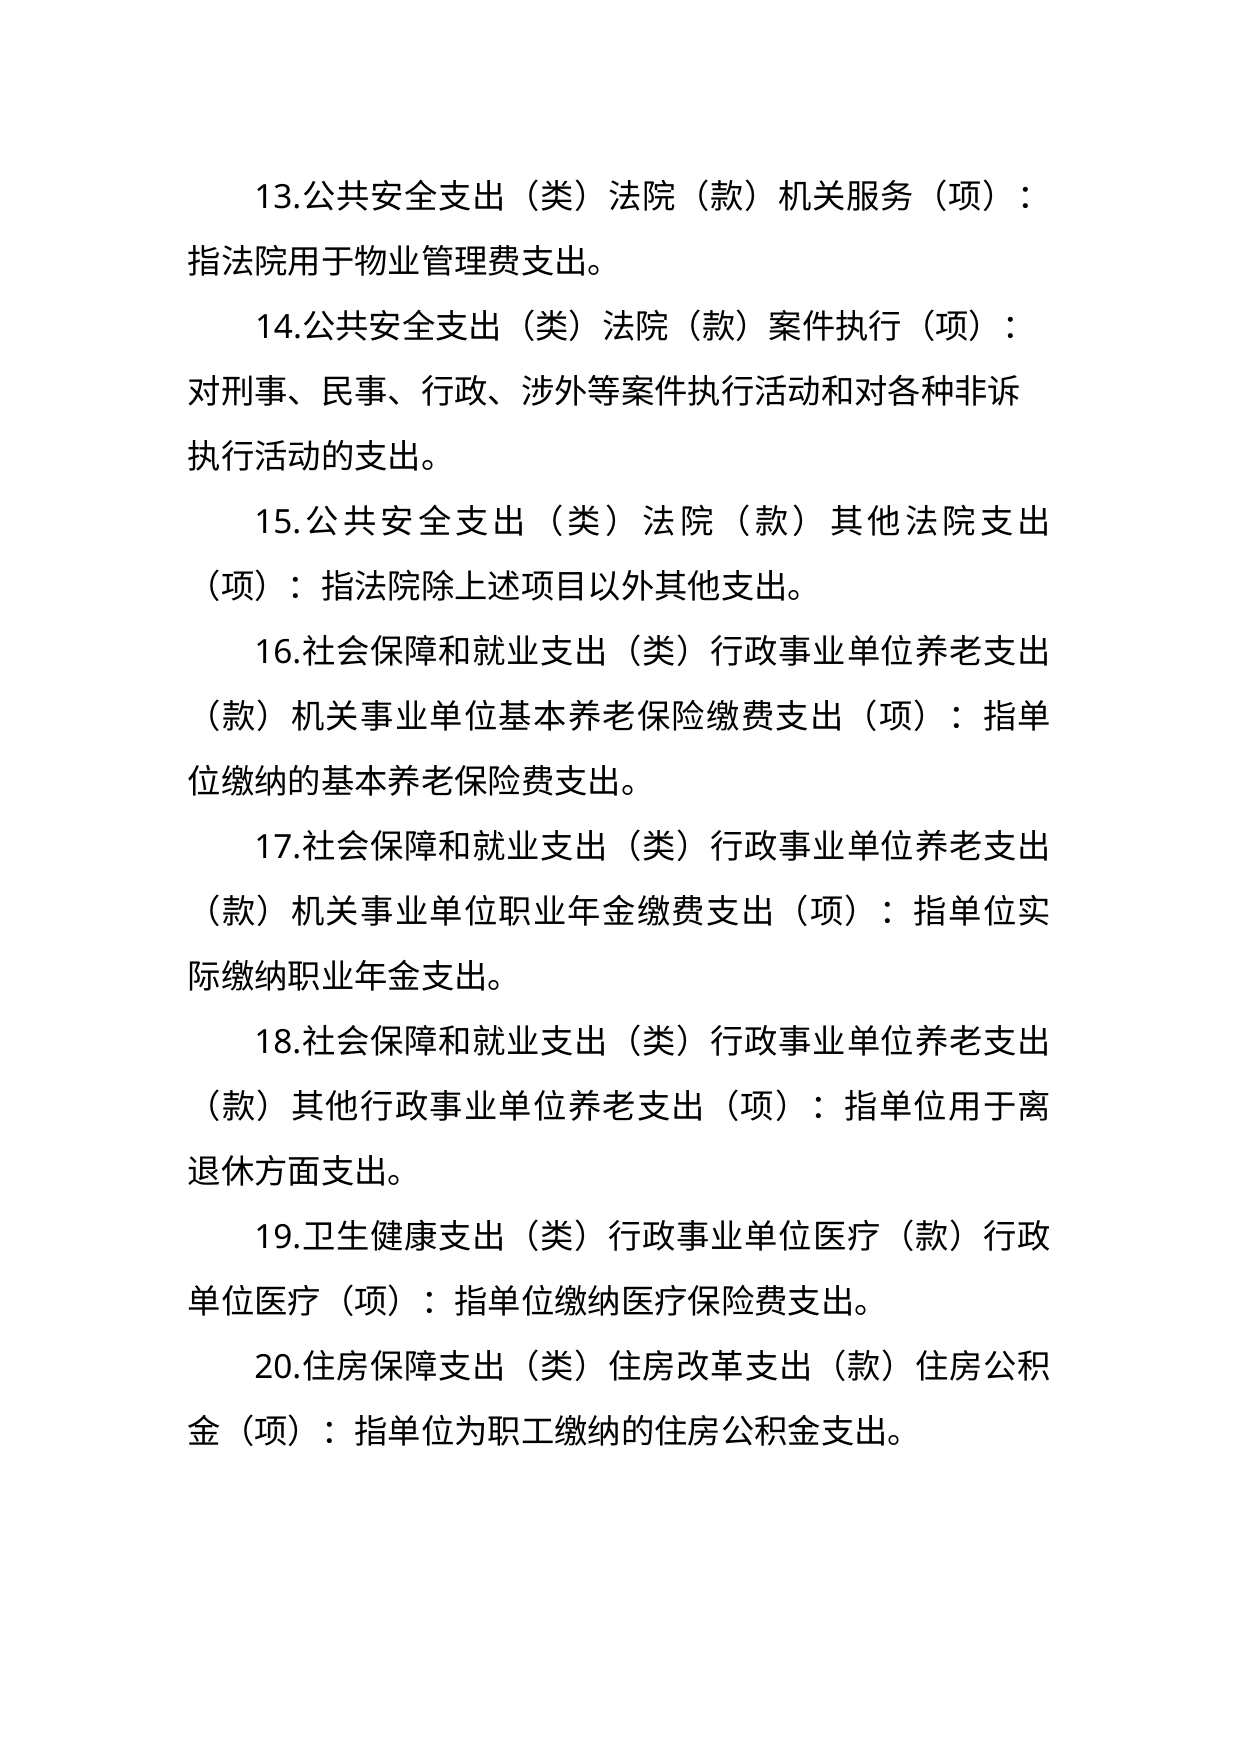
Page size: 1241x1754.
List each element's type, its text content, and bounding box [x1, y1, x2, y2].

text 20.住房保障支出（类）住房改革支出（款）住房公积金（项）：指单位为职工缴纳的住房公积金支出。 [187, 1332, 1053, 1462]
text 15.公共安全支出（类）法院（款）其他法院支出（项）：指法院除上述项目以外其他支出。 [187, 487, 1053, 617]
text 16.社会保障和就业支出（类）行政事业单位养老支出（款）机关事业单位基本养老保险缴费支出（项）：指单位缴纳的基本养老保险费支出。 [187, 617, 1053, 812]
text 17.社会保障和就业支出（类）行政事业单位养老支出（款）机关事业单位职业年金缴费支出（项）：指单位实际缴纳职业年金支出。 [187, 812, 1053, 1007]
text 14.公共安全支出（类）法院（款）案件执行（项）：对刑事、民事、行政、涉外等案件执行活动和对各种非诉执行活动的支出。 [187, 292, 1053, 487]
text 18.社会保障和就业支出（类）行政事业单位养老支出（款）其他行政事业单位养老支出（项）：指单位用于离退休方面支出。 [187, 1007, 1053, 1202]
text 19.卫生健康支出（类）行政事业单位医疗（款）行政单位医疗（项）：指单位缴纳医疗保险费支出。 [187, 1202, 1053, 1332]
text 13.公共安全支出（类）法院（款）机关服务（项）：指法院用于物业管理费支出。 [187, 162, 1053, 292]
